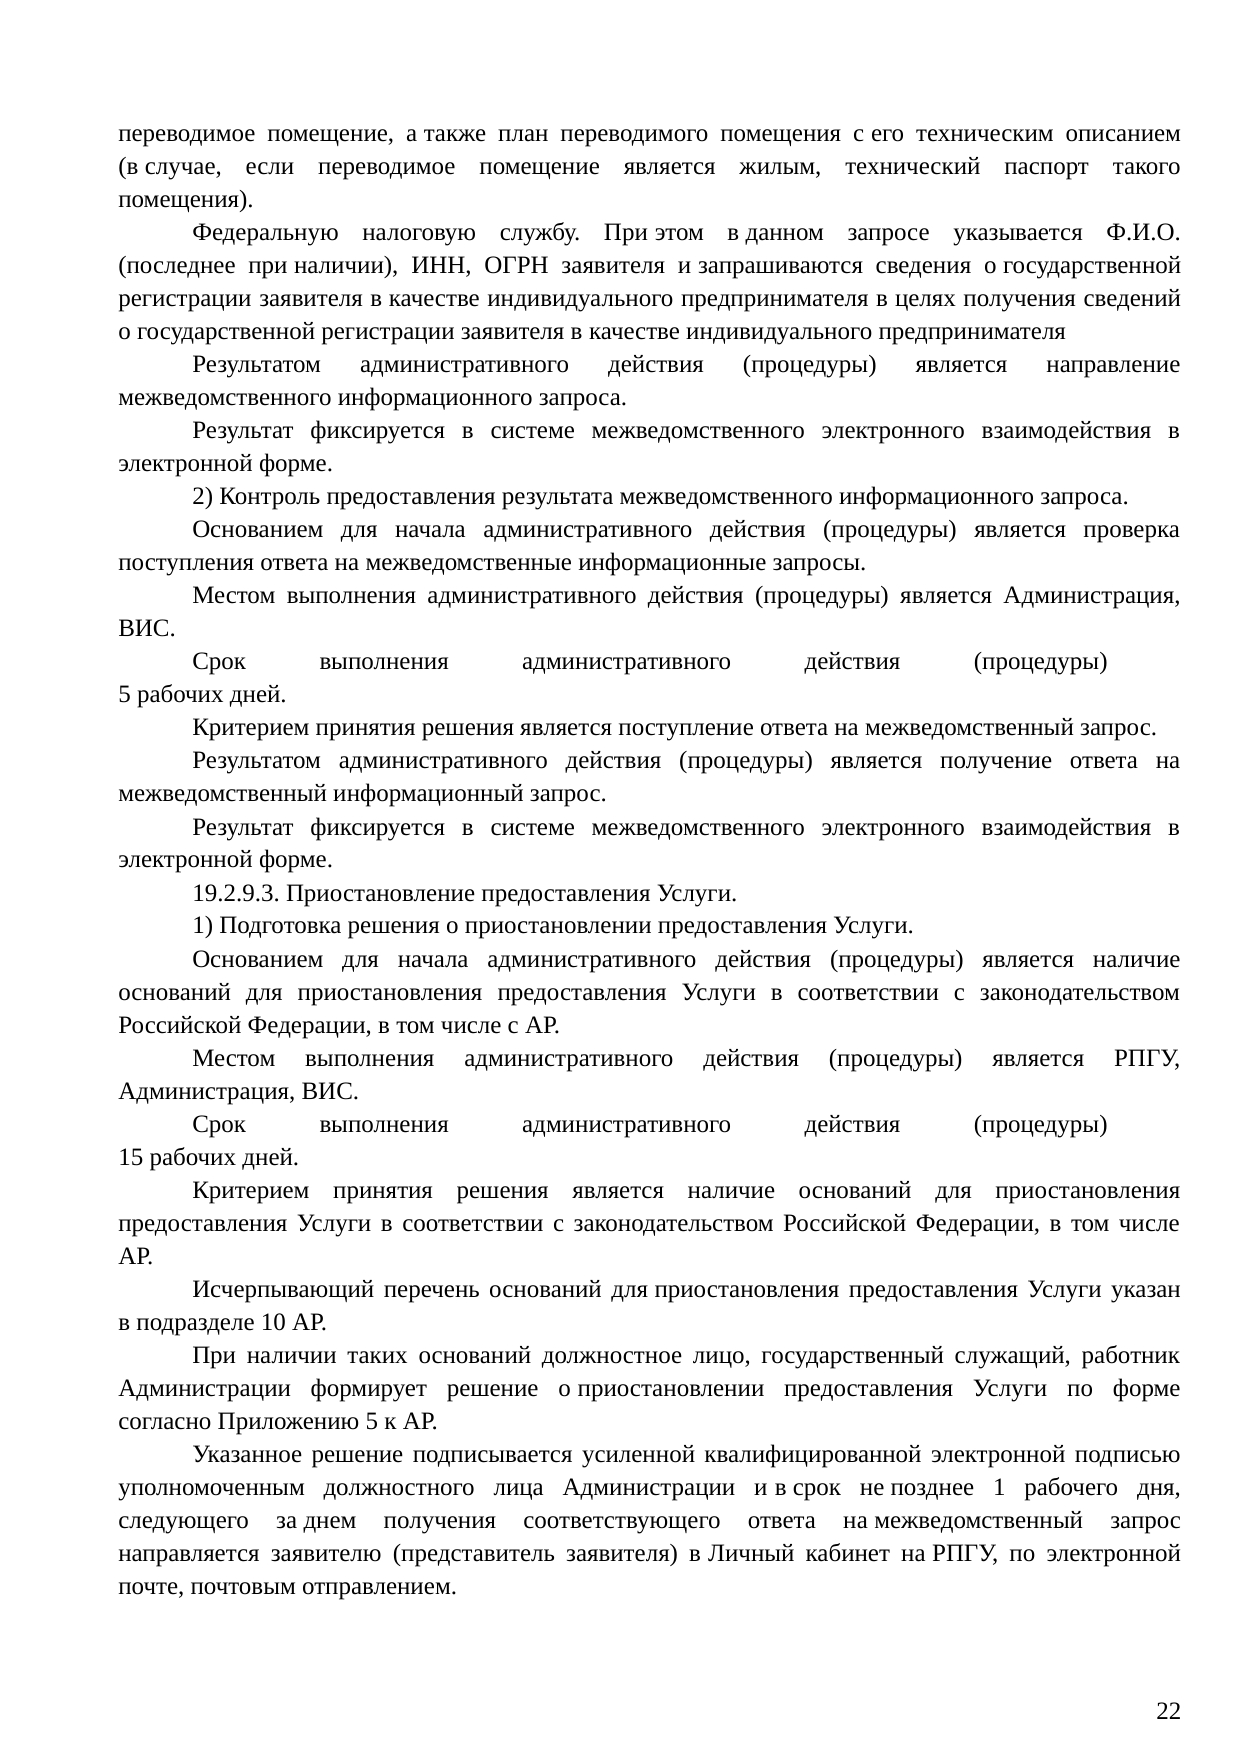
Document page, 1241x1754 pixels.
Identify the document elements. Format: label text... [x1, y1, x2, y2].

text Исчерпывающий перечень оснований для приостановления предоставления Услуги указан в подразделе 10 АР. [118, 1274, 1181, 1336]
text Местом выполнения административного действия (процедуры) является РПГУ, Администрация, ВИС. [118, 1043, 1181, 1104]
text 1) Подготовка решения о приостановлении предоставления Услуги. [118, 911, 1181, 939]
text Срок выполнения административного действия (процедуры) 5 рабочих дней. [118, 646, 1181, 708]
text Основанием для начала административного действия (процедуры) является наличие оснований для приостановления предоставления Услуги в соответствии с законодательством Российской Федерации, в том числе с АР. [118, 944, 1181, 1038]
text Основанием для начала административного действия (процедуры) является проверка поступления ответа на межведомственные информационные запросы. [118, 514, 1181, 576]
text Результат фиксируется в системе межведомственного электронного взаимодействия в электронной форме. [118, 812, 1181, 873]
text Критерием принятия решения является поступление ответа на межведомственный запрос. [118, 712, 1181, 741]
text 2) Контроль предоставления результата межведомственного информационного запроса. [118, 481, 1181, 510]
text Указанное решение подписывается усиленной квалифицированной электронной подписью уполномоченным должностного лица Администрации и в срок не позднее 1 рабочего дня, следующего за днем получения соответствующего ответа на межведомственный запрос направляется заявителю (представитель заявителя) в Личный кабинет на РПГУ, по электронной почте, почтовым отправлением. [118, 1439, 1181, 1600]
text 19.2.9.3. Приостановление предоставления Услуги. [118, 878, 1181, 906]
text Местом выполнения административного действия (процедуры) является Администрация, ВИС. [118, 580, 1181, 642]
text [118, 118, 1181, 213]
text Результатом административного действия (процедуры) является направление межведомственного информационного запроса. [118, 349, 1181, 411]
text Критерием принятия решения является наличие оснований для приостановления предоставления Услуги в соответствии с законодательством Российской Федерации, в том числе АР. [118, 1175, 1181, 1269]
text Результат фиксируется в системе межведомственного электронного взаимодействия в электронной форме. [118, 415, 1181, 477]
text Федеральную налоговую службу. При этом в данном запросе указывается Ф.И.О. (последнее при наличии), ИНН, ОГРН заявителя и запрашиваются сведения о государственной регистрации заявителя в качестве индивидуального предпринимателя в целях получения сведений о государственной регистрации заявителя в качестве индивидуального предпринимателя [118, 217, 1181, 345]
text Результатом административного действия (процедуры) является получение ответа на межведомственный информационный запрос. [118, 746, 1181, 807]
text При наличии таких оснований должностное лицо, государственный служащий, работник Администрации формирует решение о приостановлении предоставления Услуги по форме согласно Приложению 5 к АР. [118, 1340, 1181, 1435]
text Срок выполнения административного действия (процедуры) 15 рабочих дней. [118, 1109, 1181, 1171]
